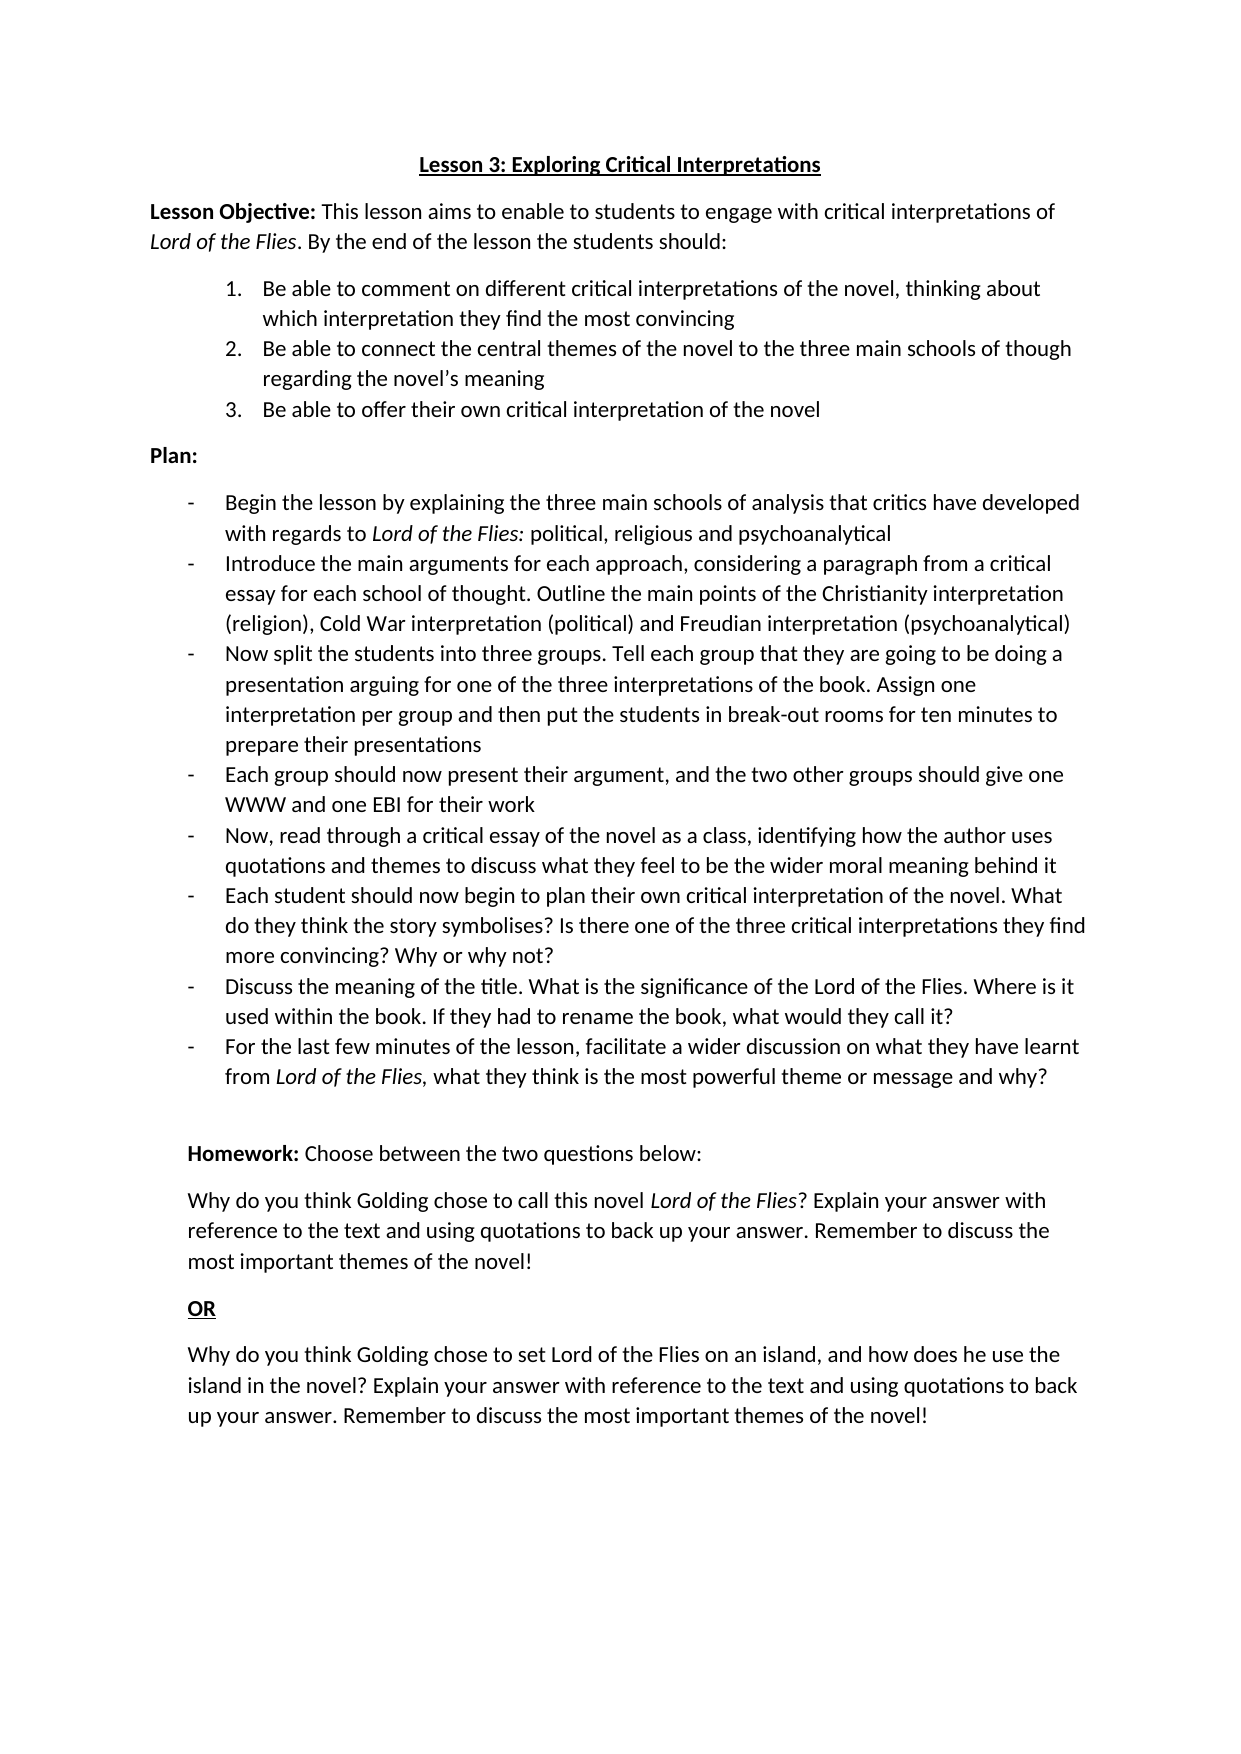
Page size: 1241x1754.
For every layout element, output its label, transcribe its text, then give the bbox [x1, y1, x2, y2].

list Be able to offer their own critical interpretation of the novel [225, 395, 1090, 423]
list Be able to comment on different critical interpretations of the novel, thinking about which interpretation they find the most convincing [225, 274, 1090, 332]
list Now, read through a critical essay of the novel as a class, identifying how the author uses quotations and themes to discuss what they feel to be the wider moral meaning behind it [187, 821, 1090, 879]
text Why do you think Golding chose to call this novel Lord of the Flies? Explain your answer with reference to the text and using quotations to back up your answer. Remember to discuss the most important themes of the novel! [187, 1186, 1090, 1275]
list Begin the lesson by explaining the three main schools of analysis that critics have developed with regards to Lord of the Flies: political, religious and psychoanalytical [187, 488, 1090, 547]
text Why do you think Golding chose to set Lord of the Flies on an island, and how does he use the island in the novel? Explain your answer with reference to the text and using quotations to back up your answer. Remember to discuss the most important themes of the novel! [187, 1341, 1090, 1429]
list Introduce the main arguments for each approach, considering a paragraph from a critical essay for each school of thought. Outline the main points of the Christianity interpretation (religion), Cold War interpretation (political) and Freudian interpretation (psychoanalytical) [187, 549, 1090, 637]
list Be able to connect the central themes of the novel to the three main schools of though regarding the novel’s meaning [225, 334, 1090, 393]
text Lesson 3: Exploring Critical Interpretations [150, 150, 1090, 178]
text OR [187, 1294, 1090, 1322]
list Each student should now begin to plan their own critical interpretation of the novel. What do they think the story symbolises? Is there one of the three critical interpretations they find more convincing? Why or why not? [187, 881, 1090, 970]
list For the last few minutes of the lesson, facilitate a wider discussion on what they have learnt from Lord of the Flies, what they think is the most powerful theme or message and why? [187, 1032, 1090, 1091]
list Discuss the meaning of the title. What is the significance of the Lord of the Flies. Where is it used within the book. If they had to rename the book, what would they call it? [187, 972, 1090, 1030]
list Now split the students into three groups. Tell each group that they are going to be doing a presentation arguing for one of the three interpretations of the book. Assign one interpretation per group and then put the students in break-out rooms for ten minutes to prepare their presentations [187, 639, 1090, 758]
list Each group should now present their argument, and the two other groups should give one WWW and one EBI for their work [187, 760, 1090, 819]
text Plan: [150, 442, 1090, 470]
text Lesson Objective: This lesson aims to enable to students to engage with critical interpretations of Lord of the Flies. By the end of the lesson the students should: [150, 197, 1090, 255]
text Homework: Choose between the two questions below: [187, 1139, 1090, 1168]
